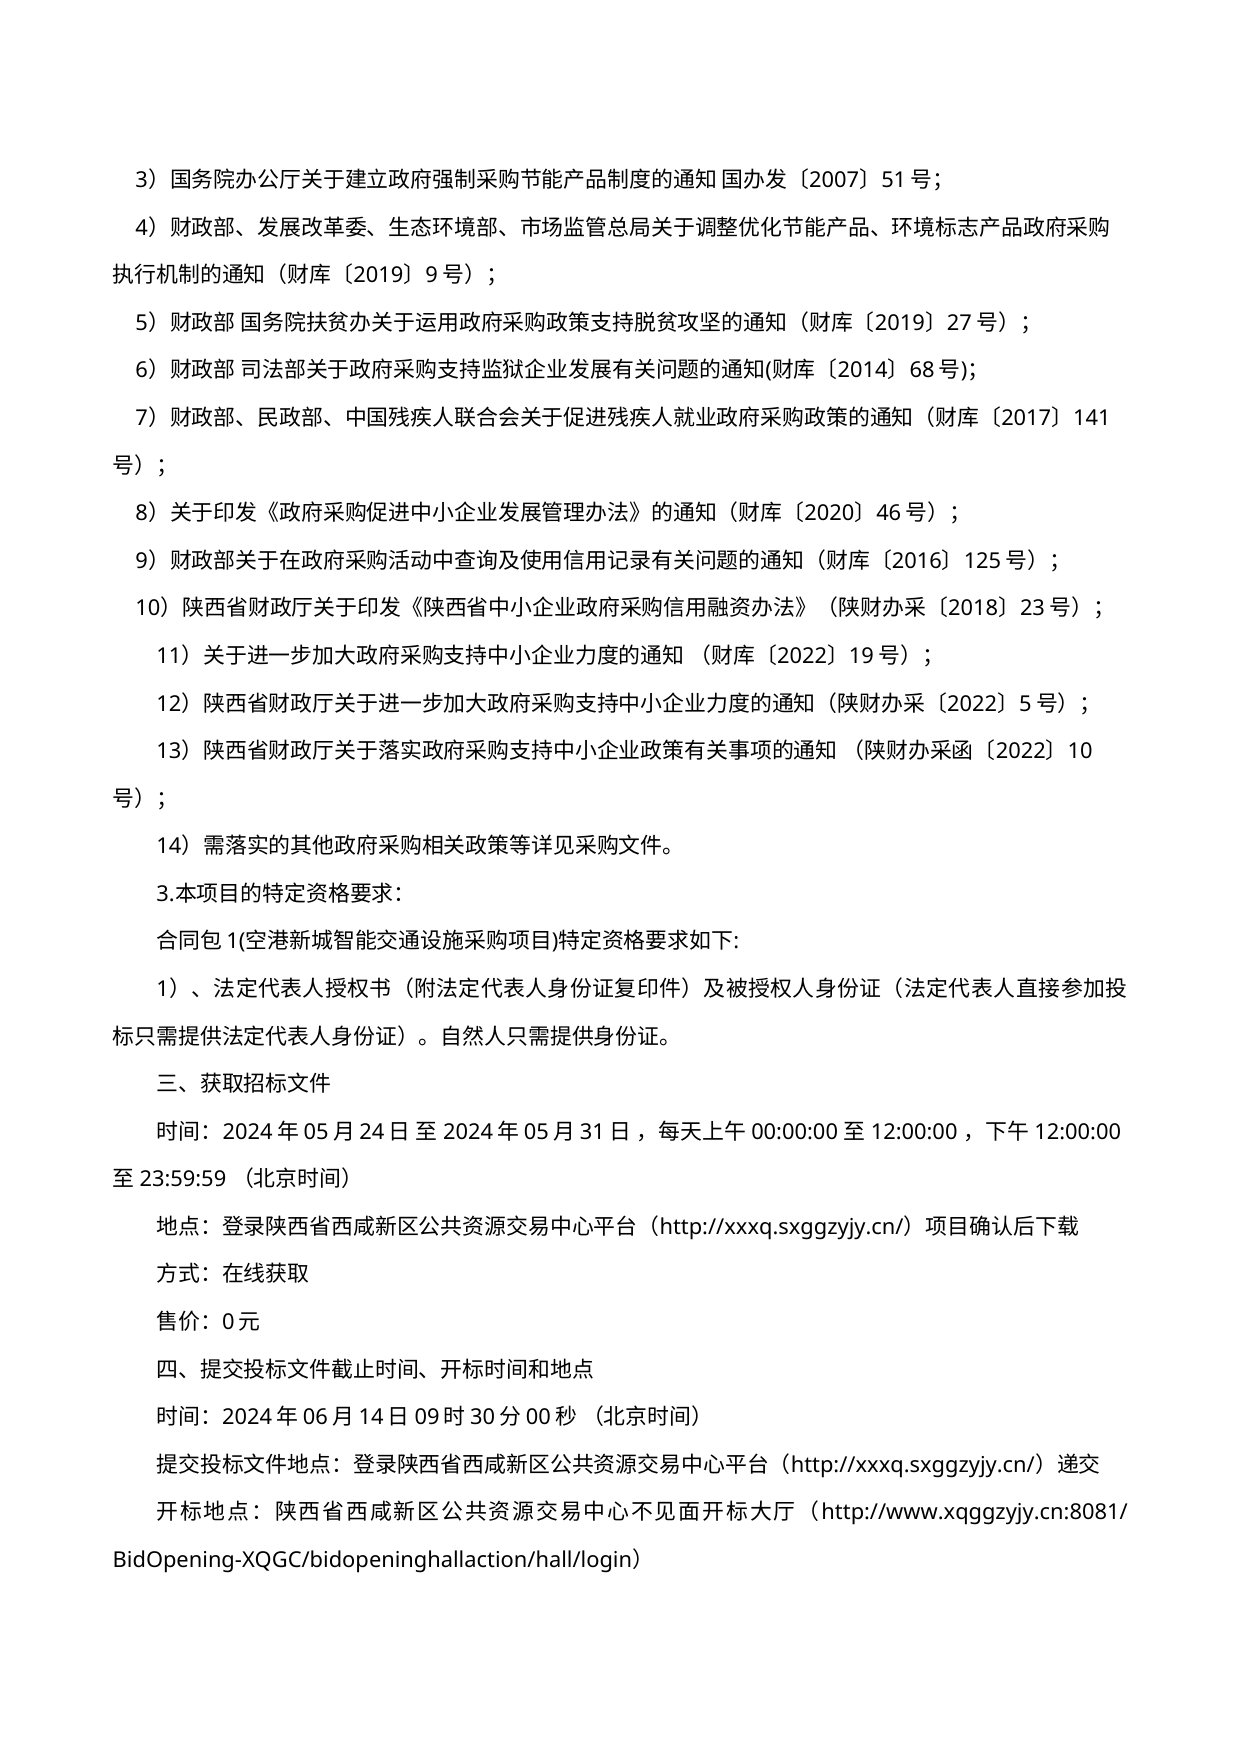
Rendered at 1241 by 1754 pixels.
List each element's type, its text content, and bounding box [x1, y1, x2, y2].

text 地点：登录陕西省西咸新区公共资源交易中心平台（http://xxxq.sxggzyjy.cn/）项目确认后下载 [112, 1209, 1128, 1241]
text 3.本项目的特定资格要求： [112, 876, 1128, 908]
text 合同包1(空港新城智能交通设施采购项目)特定资格要求如下: [112, 923, 1128, 955]
text 售价：0元 [112, 1304, 1128, 1336]
text 1）、法定代表人授权书（附法定代表人身份证复印件）及被授权人身份证（法定代表人直接参加投标只需提供法定代表人身份证）。自然人只需提供身份证。 [112, 971, 1128, 1050]
text 13）陕西省财政厅关于落实政府采购支持中小企业政策有关事项的通知 （陕财办采函〔2022〕10号）； [112, 733, 1128, 812]
text 方式：在线获取 [112, 1256, 1128, 1288]
text 时间：2024年06月14日 09时30分00秒 （北京时间） [112, 1399, 1128, 1431]
text 12）陕西省财政厅关于进一步加大政府采购支持中小企业力度的通知（陕财办采〔2022〕5号）； [112, 686, 1128, 717]
text 11）关于进一步加大政府采购支持中小企业力度的通知 （财库〔2022〕19号）； [112, 638, 1128, 670]
text 提交投标文件地点：登录陕西省西咸新区公共资源交易中心平台（http://xxxq.sxggzyjy.cn/）递交 [112, 1447, 1128, 1478]
text 三、获取招标文件 [112, 1066, 1128, 1098]
text 时间：2024年05月24日 至 2024年05月31日 ，每天上午 00:00:00 至 12:00:00 ，下午 12:00:00 至 23:59:59 （北京时间） [112, 1114, 1128, 1193]
text 14）需落实的其他政府采购相关政策等详见采购文件。 [112, 828, 1128, 860]
text 开标地点：陕西省西咸新区公共资源交易中心不见面开标大厅（http://www.xqggzyjy.cn:8081/BidOpening-XQGC/bidopeninghallaction/hall/login） [112, 1494, 1128, 1574]
text 四、提交投标文件截止时间、开标时间和地点 [112, 1352, 1128, 1383]
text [112, 162, 1128, 622]
